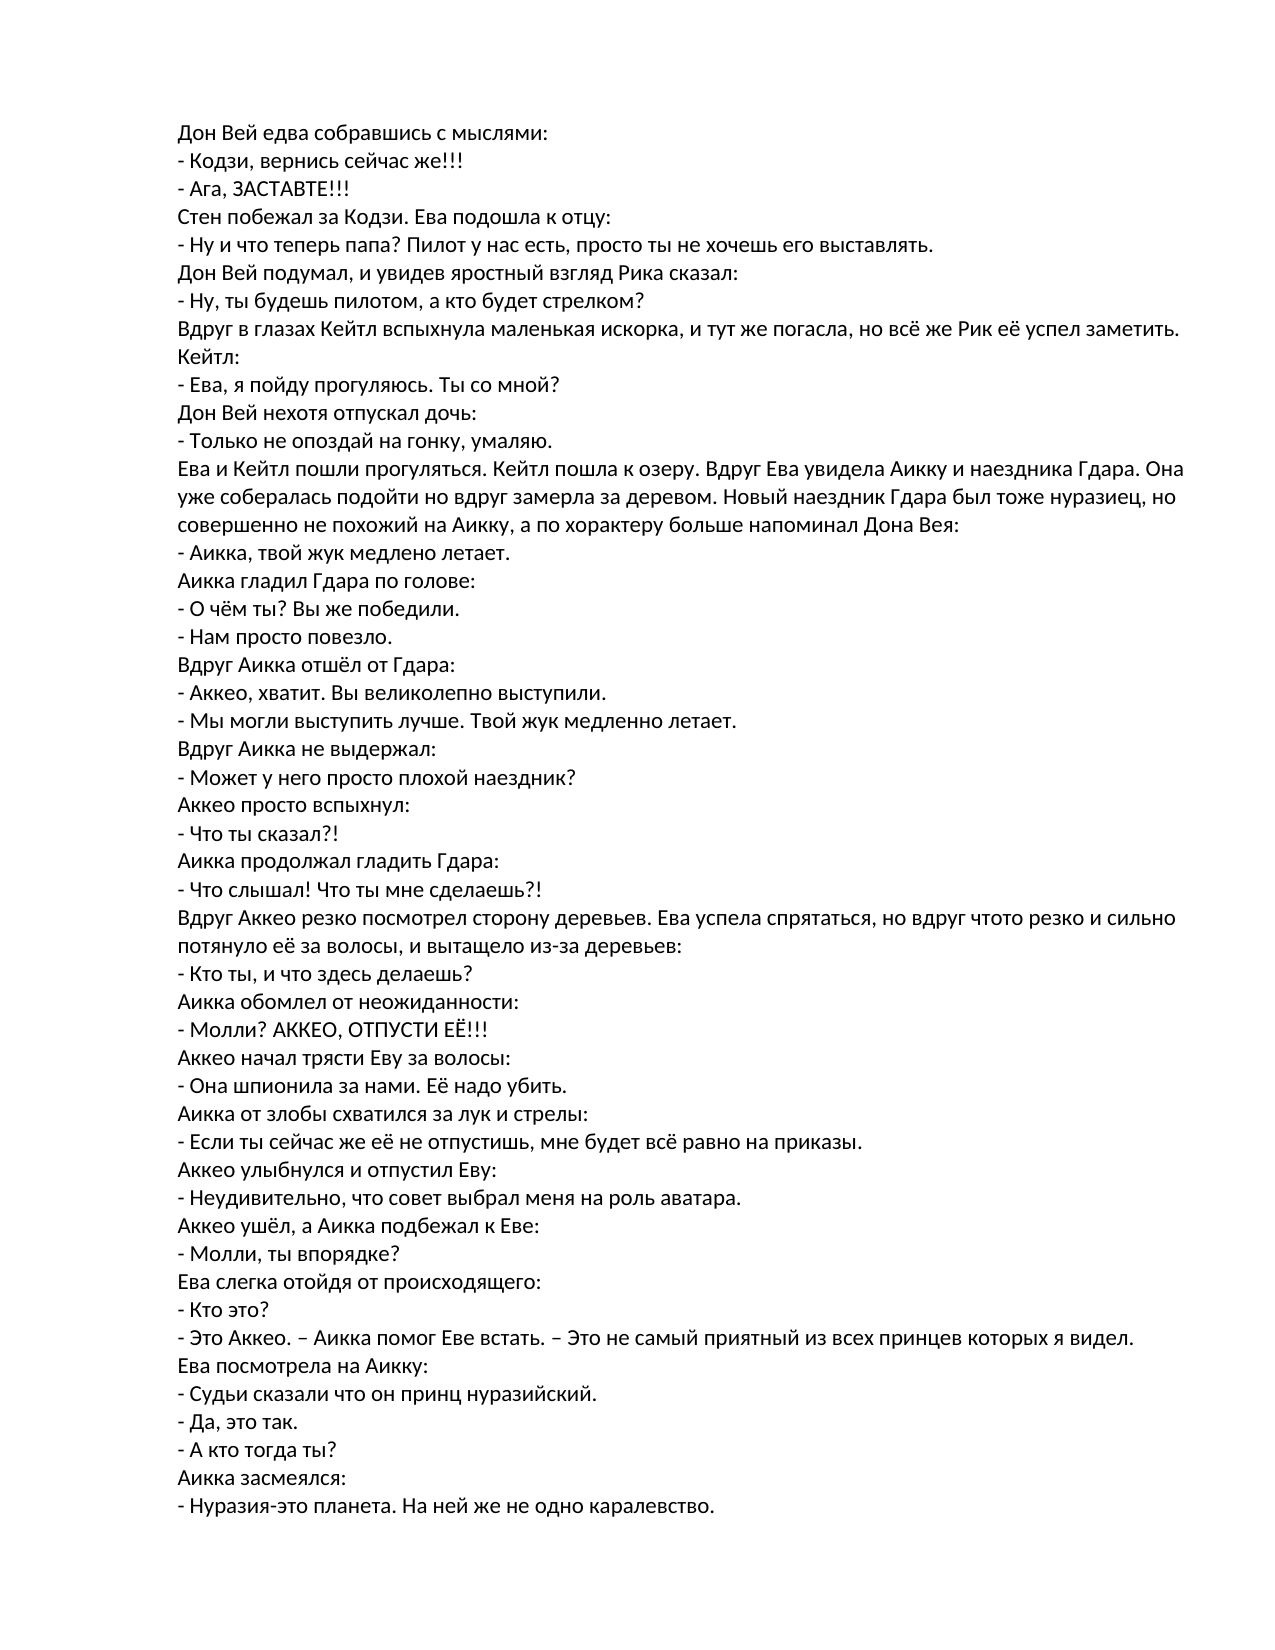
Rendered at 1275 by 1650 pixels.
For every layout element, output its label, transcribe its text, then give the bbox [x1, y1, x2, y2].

text - Ну и что теперь папа? Пилот у нас есть, просто ты не хочешь его выставлять. [177, 230, 1186, 258]
text Дон Вей едва собравшись с мыслями: [177, 118, 1186, 146]
text Аккео улыбнулся и отпустил Еву: [177, 1155, 1186, 1183]
text - Да, это так. [177, 1407, 1186, 1435]
text - О чём ты? Вы же победили. [177, 594, 1186, 622]
text - Что слышал! Что ты мне сделаешь?! [177, 875, 1186, 903]
text - Ну, ты будешь пилотом, а кто будет стрелком? [177, 286, 1186, 314]
text Аикка от злобы схватился за лук и стрелы: [177, 1099, 1186, 1127]
text - А кто тогда ты? [177, 1435, 1186, 1463]
text Вдруг Аикка отшёл от Гдара: [177, 651, 1186, 678]
text - Кодзи, вернись сейчас же!!! [177, 146, 1186, 174]
text - Молли, ты впорядке? [177, 1239, 1186, 1267]
text Аккео просто вспыхнул: [177, 791, 1186, 819]
text Стен побежал за Кодзи. Ева подошла к отцу: [177, 202, 1186, 230]
text - Аккео, хватит. Вы великолепно выступили. [177, 678, 1186, 707]
text Аккео начал трясти Еву за волосы: [177, 1043, 1186, 1071]
text - Это Аккео. – Аикка помог Еве встать. – Это не самый приятный из всех принцев которых я видел. [177, 1323, 1186, 1351]
text - Нам просто повезло. [177, 622, 1186, 651]
text Аикка гладил Гдара по голове: [177, 566, 1186, 594]
text Ева и Кейтл пошли прогуляться. Кейтл пошла к озеру. Вдруг Ева увидела Аикку и наездника Гдара. Она уже собералась подойти но вдруг замерла за деревом. Новый наездник Гдара был тоже нуразиец, но совершенно не похожий на Аикку, а по хорактеру больше напоминал Дона Вея: [177, 454, 1186, 538]
text Вдруг Аккео резко посмотрел сторону деревьев. Ева успела спрятаться, но вдруг чтото резко и сильно потянуло её за волосы, и вытащело из-за деревьев: [177, 903, 1186, 959]
text - Кто ты, и что здесь делаешь? [177, 959, 1186, 987]
text - Ева, я пойду прогуляюсь. Ты со мной? [177, 370, 1186, 398]
text Вдруг Аикка не выдержал: [177, 734, 1186, 763]
text Дон Вей подумал, и увидев яростный взгляд Рика сказал: [177, 258, 1186, 286]
text Ева слегка отойдя от происходящего: [177, 1267, 1186, 1295]
text Аикка обомлел от неожиданности: [177, 987, 1186, 1015]
text - Нуразия-это планета. На ней же не одно каралевство. [177, 1491, 1186, 1519]
text - Кто это? [177, 1295, 1186, 1323]
text Вдруг в глазах Кейтл вспыхнула маленькая искорка, и тут же погасла, но всё же Рик её успел заметить. Кейтл: [177, 314, 1186, 370]
text Аккео ушёл, а Аикка подбежал к Еве: [177, 1211, 1186, 1239]
text Аикка продолжал гладить Гдара: [177, 847, 1186, 875]
text - Может у него просто плохой наездник? [177, 763, 1186, 791]
text - Аикка, твой жук медлено летает. [177, 538, 1186, 566]
text Аикка засмеялся: [177, 1463, 1186, 1491]
text Ева посмотрела на Аикку: [177, 1351, 1186, 1379]
text - Молли? АККЕО, ОТПУСТИ ЕЁ!!! [177, 1015, 1186, 1043]
text Дон Вей нехотя отпускал дочь: [177, 398, 1186, 426]
text - Мы могли выступить лучше. Твой жук медленно летает. [177, 707, 1186, 734]
text - Что ты сказал?! [177, 819, 1186, 847]
text - Ага, ЗАСТАВТЕ!!! [177, 174, 1186, 202]
text - Неудивительно, что совет выбрал меня на роль аватара. [177, 1183, 1186, 1211]
text - Судьи сказали что он принц нуразийский. [177, 1379, 1186, 1407]
text - Только не опоздай на гонку, умаляю. [177, 426, 1186, 454]
text - Она шпионила за нами. Её надо убить. [177, 1071, 1186, 1099]
text - Если ты сейчас же её не отпустишь, мне будет всё равно на приказы. [177, 1127, 1186, 1155]
